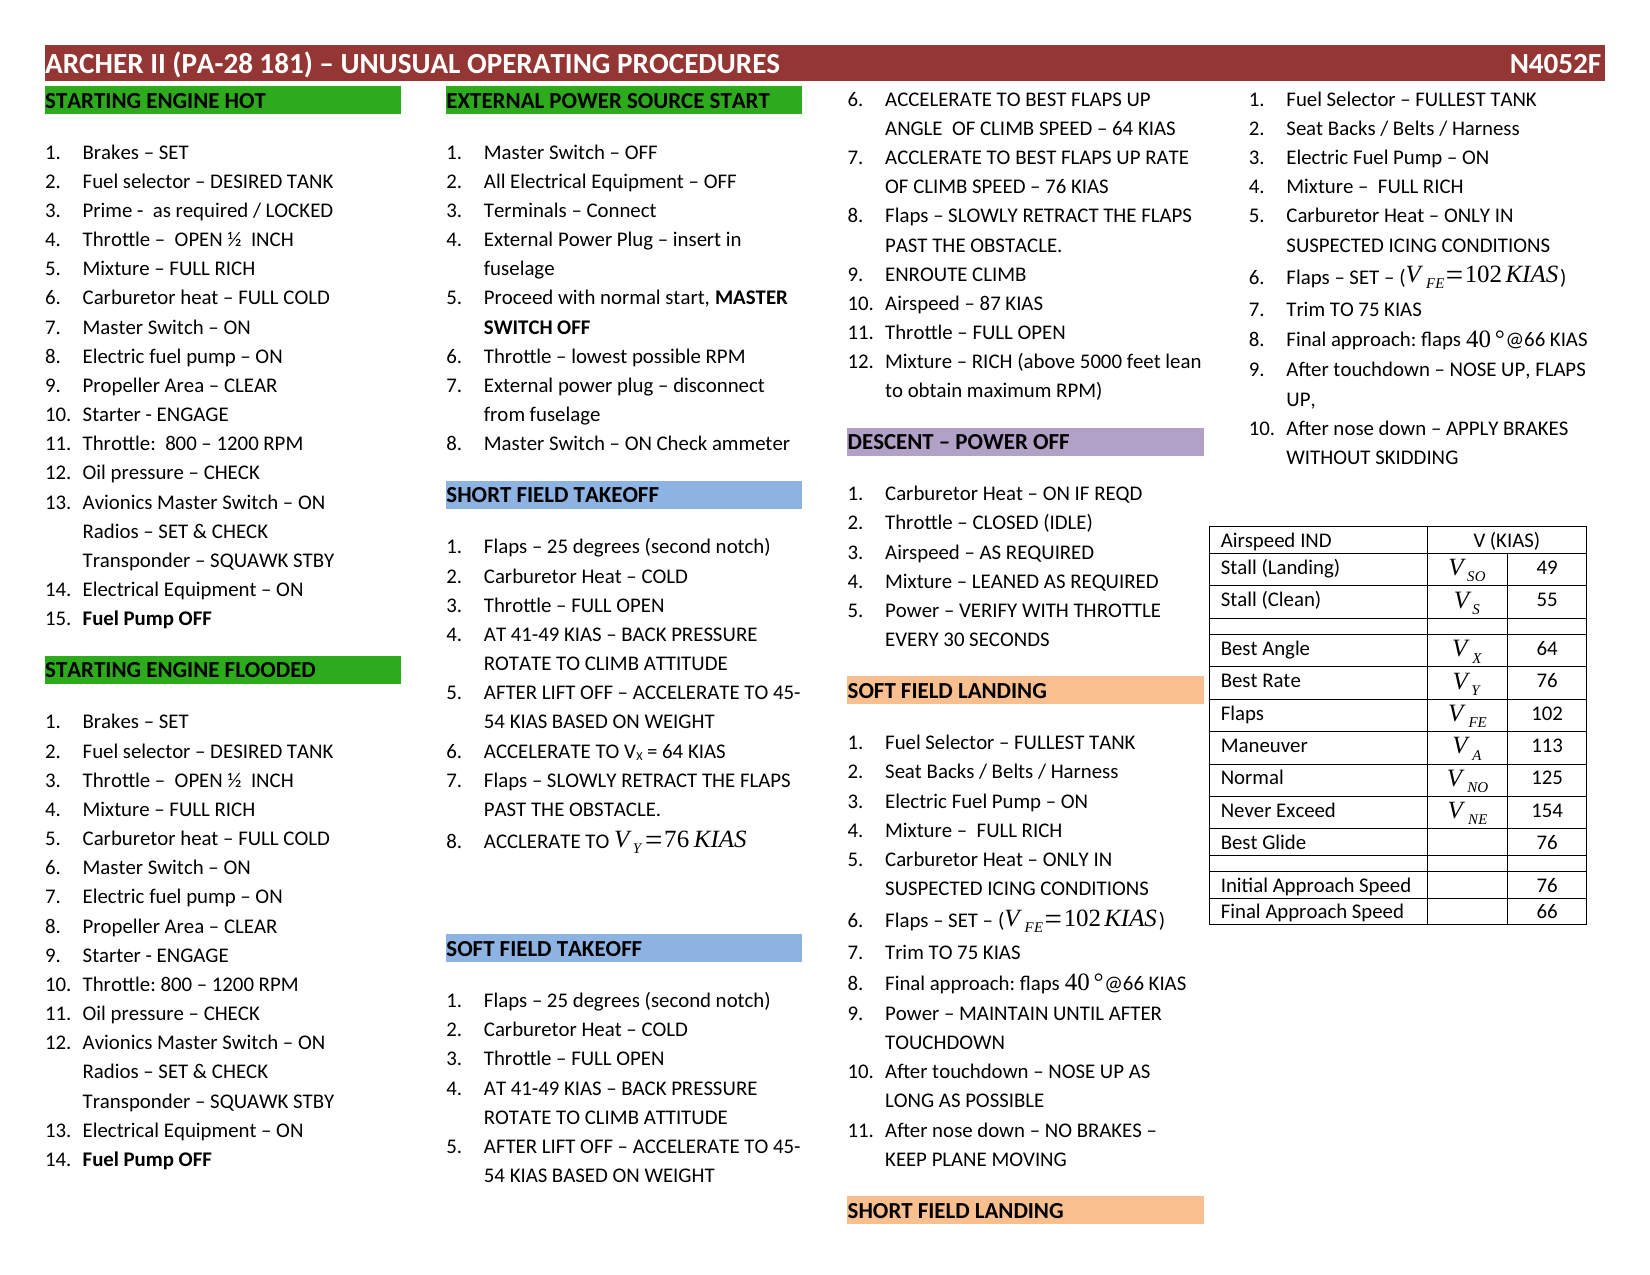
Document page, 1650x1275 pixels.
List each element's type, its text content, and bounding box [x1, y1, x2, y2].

text STARTING ENGINE FLOODED [45, 656, 401, 684]
list Carburetor Heat – ONLY IN SUSPECTED ICING CONDITIONS [1249, 203, 1605, 257]
text SHORT FIELD LANDING [847, 1196, 1204, 1224]
list Throttle – OPEN ½ INCH [45, 226, 401, 252]
table_header Airspeed IND [1210, 527, 1427, 553]
list Electric fuel pump – ON [45, 884, 401, 909]
table_cell 102 [1508, 700, 1586, 731]
text SHORT FIELD TAKEOFF [446, 481, 802, 509]
list Fuel Selector – FULLEST TANK [847, 729, 1204, 755]
table_cell [1428, 765, 1507, 796]
table_cell [1428, 732, 1507, 763]
text DESCENT – POWER OFF [847, 428, 1204, 456]
list Fuel Pump OFF [45, 606, 401, 631]
list Seat Backs / Belts / Harness [1249, 115, 1605, 141]
table_cell 76 [1508, 872, 1586, 898]
text STARTING ENGINE HOT [45, 86, 401, 114]
table_cell [1428, 797, 1507, 828]
list Master Switch – ON [45, 854, 401, 880]
table_cell 125 [1508, 765, 1586, 796]
table_cell [1508, 856, 1586, 871]
table_cell Stall (Clean) [1210, 586, 1427, 618]
text SOFT FIELD TAKEOFF [446, 934, 802, 962]
list Mixture – RICH (above 5000 feet lean to obtain maximum RPM) [847, 348, 1204, 403]
table_cell [1428, 872, 1507, 898]
list Trim TO 75 KIAS [1249, 296, 1605, 321]
list Airspeed – 87 KIAS [847, 290, 1204, 316]
text EXTERNAL POWER SOURCE START [446, 86, 802, 114]
list Mixture – FULL RICH [847, 817, 1204, 842]
table_cell [1428, 635, 1507, 666]
list Master Switch – ON [45, 314, 401, 339]
table_cell 154 [1508, 797, 1586, 828]
table_cell 113 [1508, 732, 1586, 763]
list Flaps – 25 degrees (second notch) [446, 534, 802, 559]
list Carburetor heat – FULL COLD [45, 825, 401, 851]
table_cell [1428, 667, 1507, 699]
table_header V (KIAS) [1428, 527, 1586, 553]
list Avionics Master Switch – ON Radios – SET & CHECK Transponder – SQUAWK STBY [45, 489, 401, 573]
list Propeller Area – CLEAR [45, 372, 401, 398]
list ACCELERATE TO BEST FLAPS UP ANGLE OF CLIMB SPEED – 64 KIAS [847, 86, 1204, 141]
list Throttle – CLOSED (IDLE) [847, 510, 1204, 535]
table_cell Best Rate [1210, 667, 1427, 699]
table_cell 76 [1508, 667, 1586, 699]
list Trim TO 75 KIAS [847, 939, 1204, 965]
table_cell Best Angle [1210, 635, 1427, 666]
list Throttle: 800 – 1200 RPM [45, 431, 401, 456]
list Brakes – SET [45, 709, 401, 734]
table_cell Maneuver [1210, 732, 1427, 763]
list Throttle – FULL OPEN [446, 1046, 802, 1071]
list ACCLERATE TO [446, 825, 802, 857]
list All Electrical Equipment – OFF [446, 168, 802, 193]
table_cell Stall (Landing) [1210, 554, 1427, 585]
list AT 41-49 KIAS – BACK PRESSURE ROTATE TO CLIMB ATTITUDE [446, 621, 802, 676]
list Electrical Equipment – ON [45, 576, 401, 602]
list Proceed with normal start, MASTER SWITCH OFF [446, 285, 802, 339]
list After nose down – APPLY BRAKES WITHOUT SKIDDING [1249, 415, 1605, 469]
list Carburetor Heat – ON IF REQD [847, 481, 1204, 506]
list AT 41-49 KIAS – BACK PRESSURE ROTATE TO CLIMB ATTITUDE [446, 1075, 802, 1129]
table_cell [1210, 619, 1427, 634]
text ARCHER II (PA-28 181) – UNUSUAL OPERATING PROCEDURES N4052F [45, 45, 1605, 81]
list After touchdown – NOSE UP, FLAPS UP, [1249, 357, 1605, 411]
list Starter - ENGAGE [45, 401, 401, 427]
table_cell 64 [1508, 635, 1586, 666]
list External Power Plug – insert in fuselage [446, 226, 802, 281]
list Electric fuel pump – ON [45, 343, 401, 368]
table_cell 76 [1508, 829, 1586, 855]
list Electric Fuel Pump – ON [1249, 144, 1605, 170]
list Propeller Area – CLEAR [45, 913, 401, 938]
list Fuel selector – DESIRED TANK [45, 168, 401, 193]
list Oil pressure – CHECK [45, 460, 401, 485]
table_cell [1428, 899, 1507, 924]
list Fuel selector – DESIRED TANK [45, 738, 401, 763]
list Master Switch – OFF [446, 139, 802, 164]
list Oil pressure – CHECK [45, 1000, 401, 1026]
table_cell Normal [1210, 765, 1427, 796]
list Throttle – FULL OPEN [446, 592, 802, 617]
list Flaps – SET – () [1249, 261, 1605, 292]
table_cell [1428, 554, 1507, 585]
list Fuel Selector – FULLEST TANK [1249, 86, 1605, 111]
table_cell [1508, 619, 1586, 634]
list Mixture – LEANED AS REQUIRED [847, 568, 1204, 593]
list Power – VERIFY WITH THROTTLE EVERY 30 SECONDS [847, 597, 1204, 652]
list Throttle: 800 – 1200 RPM [45, 971, 401, 997]
table_cell [1210, 856, 1427, 871]
list Power – MAINTAIN UNTIL AFTER TOUCHDOWN [847, 1000, 1204, 1055]
list After nose down – NO BRAKES – KEEP PLANE MOVING [847, 1117, 1204, 1171]
table_cell Never Exceed [1210, 797, 1427, 828]
list Carburetor Heat – ONLY IN SUSPECTED ICING CONDITIONS [847, 846, 1204, 901]
list Electric Fuel Pump – ON [847, 788, 1204, 813]
list Flaps – SLOWLY RETRACT THE FLAPS PAST THE OBSTACLE. [446, 767, 802, 822]
table_cell Best Glide [1210, 829, 1427, 855]
list ACCLERATE TO BEST FLAPS UP RATE OF CLIMB SPEED – 76 KIAS [847, 144, 1204, 199]
list Final approach: flaps @66 KIAS [847, 969, 1204, 996]
list Flaps – 25 degrees (second notch) [446, 987, 802, 1013]
list Seat Backs / Belts / Harness [847, 759, 1204, 784]
list Throttle – OPEN ½ INCH [45, 767, 401, 792]
list ACCELERATE TO VX = 64 KIAS [446, 738, 802, 763]
list Avionics Master Switch – ON Radios – SET & CHECK Transponder – SQUAWK STBY [45, 1029, 401, 1113]
table_cell [1428, 586, 1507, 618]
list Mixture – FULL RICH [45, 796, 401, 822]
list Throttle – lowest possible RPM [446, 343, 802, 368]
table_cell 55 [1508, 586, 1586, 618]
list Master Switch – ON Check ammeter [446, 431, 802, 456]
list Electrical Equipment – ON [45, 1117, 401, 1142]
list Mixture – FULL RICH [45, 256, 401, 281]
list Fuel Pump OFF [45, 1146, 401, 1172]
list Starter - ENGAGE [45, 942, 401, 967]
text SOFT FIELD LANDING [847, 676, 1204, 704]
table_cell [1428, 619, 1507, 634]
list Terminals – Connect [446, 197, 802, 223]
list Prime - as required / LOCKED [45, 197, 401, 223]
table_cell Flaps [1210, 700, 1427, 731]
list Mixture – FULL RICH [1249, 173, 1605, 199]
list AFTER LIFT OFF – ACCELERATE TO 45-54 KIAS BASED ON WEIGHT [446, 679, 802, 734]
table_cell [1428, 829, 1507, 855]
table_cell [1428, 856, 1507, 871]
list Carburetor Heat – COLD [446, 563, 802, 588]
list Airspeed – AS REQUIRED [847, 539, 1204, 564]
table_cell 49 [1508, 554, 1586, 585]
list External power plug – disconnect from fuselage [446, 372, 802, 427]
list ENROUTE CLIMB [847, 261, 1204, 286]
list Carburetor heat – FULL COLD [45, 285, 401, 310]
table_cell [1428, 700, 1507, 731]
list Carburetor Heat – COLD [446, 1016, 802, 1042]
table_cell Initial Approach Speed [1210, 872, 1427, 898]
table_cell 66 [1508, 899, 1586, 924]
table_cell Final Approach Speed [1210, 899, 1427, 924]
list Flaps – SLOWLY RETRACT THE FLAPS PAST THE OBSTACLE. [847, 203, 1204, 257]
list Final approach: flaps @66 KIAS [1249, 325, 1605, 353]
list Brakes – SET [45, 139, 401, 164]
list After touchdown – NOSE UP AS LONG AS POSSIBLE [847, 1058, 1204, 1113]
list AFTER LIFT OFF – ACCELERATE TO 45-54 KIAS BASED ON WEIGHT [446, 1133, 802, 1188]
list Flaps – SET – () [847, 904, 1204, 936]
list Throttle – FULL OPEN [847, 319, 1204, 345]
